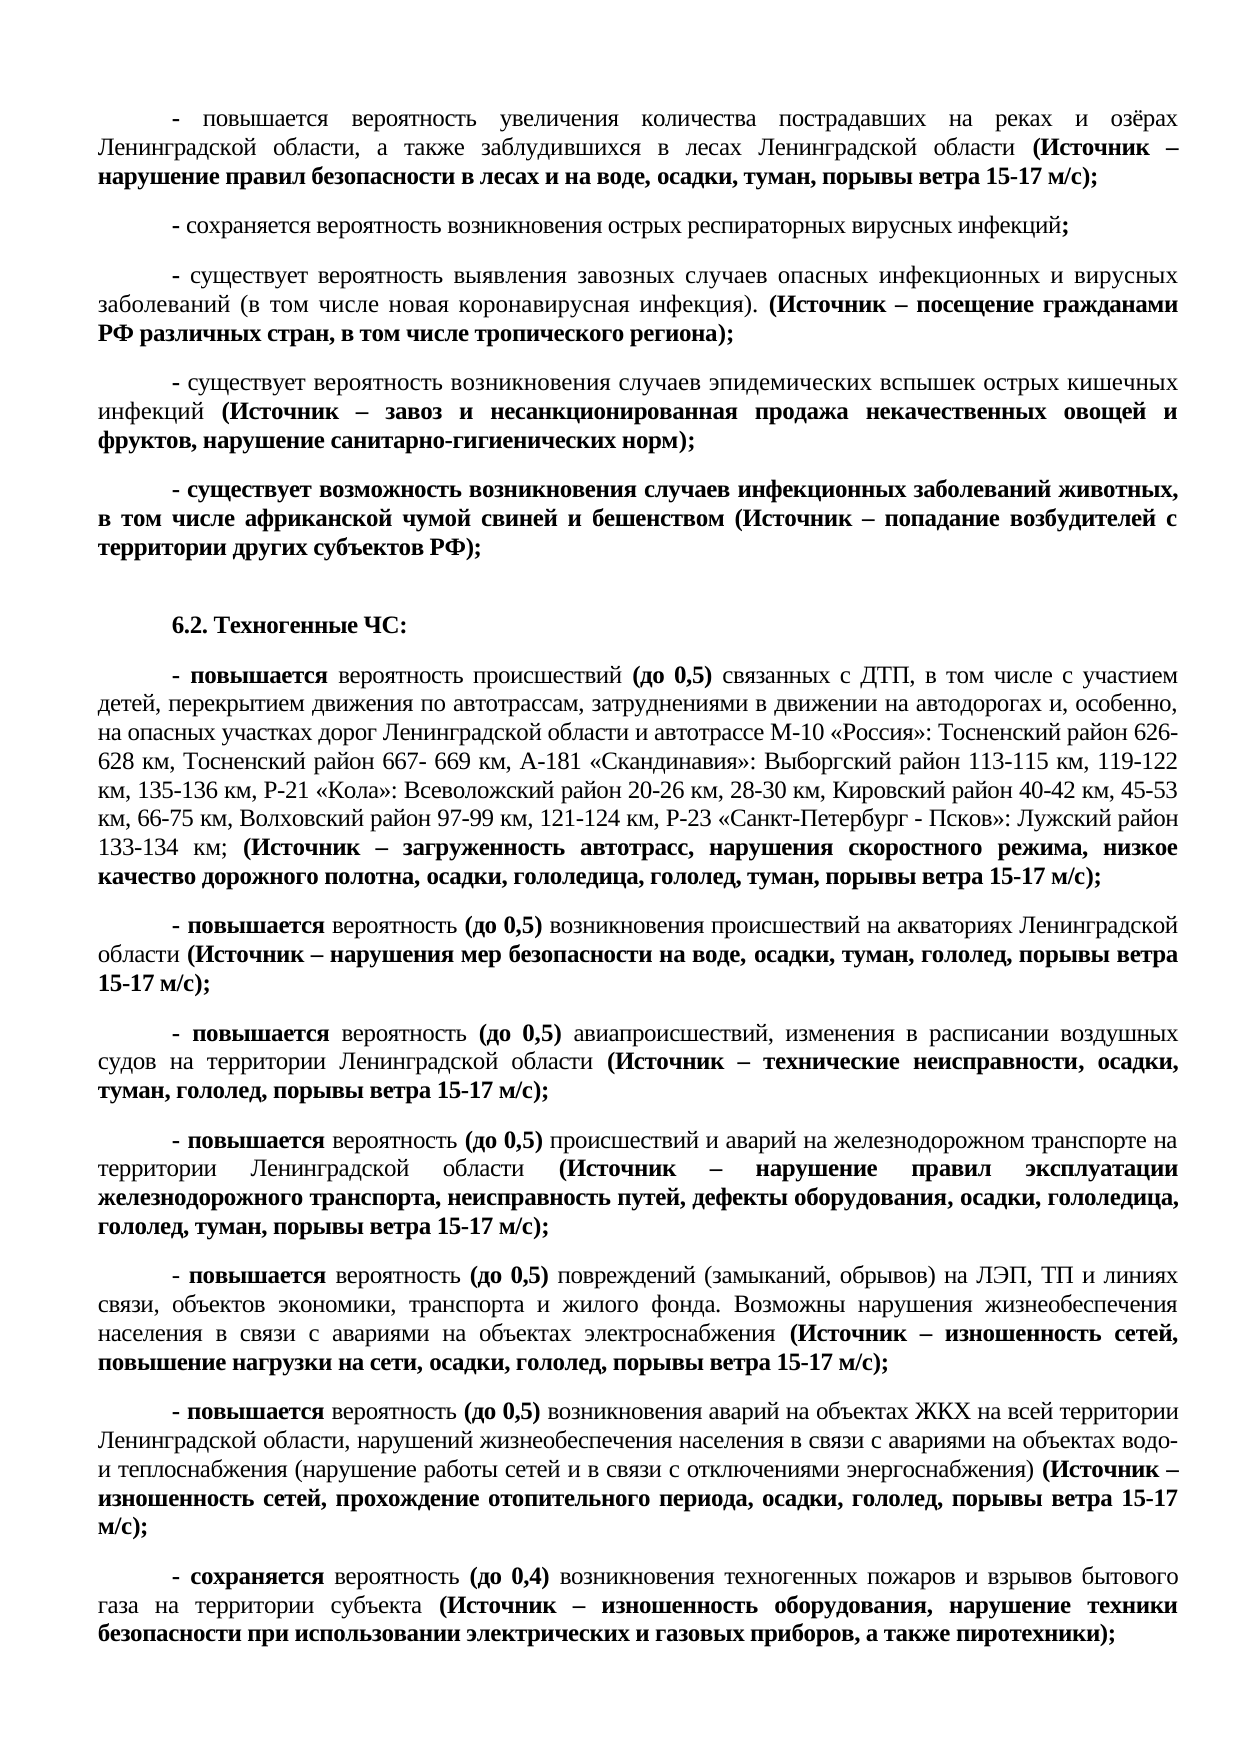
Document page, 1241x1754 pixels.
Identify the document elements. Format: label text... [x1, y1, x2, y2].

text - повышается вероятность (до 0,5) авиапроисшествий, изменения в расписании воздушных судов на территории Ленинградской области (Источник – технические неисправности, осадки, туман, гололед, порывы ветра 15-17 м/с); [98, 1018, 1179, 1104]
text - повышается вероятность (до 0,5) возникновения происшествий на акваториях Ленинградской области (Источник – нарушения мер безопасности на воде, осадки, туман, гололед, порывы ветра 15-17 м/с); [98, 911, 1179, 997]
text - сохраняется вероятность возникновения острых респираторных вирусных инфекций; [98, 211, 1179, 239]
text - существует вероятность возникновения случаев эпидемических вспышек острых кишечных инфекций (Источник – завоз и несанкционированная продажа некачественных овощей и фруктов, нарушение санитарно-гигиенических норм); [98, 367, 1179, 453]
text - повышается вероятность происшествий (до 0,5) связанных с ДТП, в том числе с участием детей, перекрытием движения по автотрассам, затруднениями в движении на автодорогах и, особенно, на опасных участках дорог Ленинградской области и автотрассе М-10 «Россия»: Тосненский район 626-628 км, Тосненский район 667- 669 км, А-181 «Скандинавия»: Выборгский район 113-115 км, 119-122 км, 135-136 км, Р-21 «Кола»: Всеволожский район 20-26 км, 28-30 км, Кировский район 40-42 км, 45-53 км, 66-75 км, Волховский район 97-99 км, 121-124 км, Р-23 «Санкт-Петербург - Псков»: Лужский район 133-134 км; (Источник – загруженность автотрасс, нарушения скоростного режима, низкое качество дорожного полотна, осадки, гололедица, гололед, туман, порывы ветра 15-17 м/с); [98, 660, 1179, 890]
text - сохраняется вероятность (до 0,4) возникновения техногенных пожаров и взрывов бытового газа на территории субъекта (Источник – изношенность оборудования, нарушение техники безопасности при использовании электрических и газовых приборов, а также пиротехники); [98, 1561, 1179, 1647]
text 6.2. Техногенные ЧС: [98, 610, 1179, 639]
text - повышается вероятность (до 0,5) повреждений (замыканий, обрывов) на ЛЭП, ТП и линиях связи, объектов экономики, транспорта и жилого фонда. Возможны нарушения жизнеобеспечения населения в связи с авариями на объектах электроснабжения (Источник – изношенность сетей, повышение нагрузки на сети, осадки, гололед, порывы ветра 15-17 м/с); [98, 1261, 1179, 1376]
text - повышается вероятность (до 0,5) возникновения аварий на объектах ЖКХ на всей территории Ленинградской области, нарушений жизнеобеспечения населения в связи с авариями на объектах водо- и теплоснабжения (нарушение работы сетей и в связи с отключениями энергоснабжения) (Источник – изношенность сетей, прохождение отопительного периода, осадки, гололед, порывы ветра 15-17 м/с); [98, 1396, 1179, 1540]
text - существует возможность возникновения случаев инфекционных заболеваний животных, в том числе африканской чумой свиней и бешенством (Источник – попадание возбудителей с территории других субъектов РФ); [98, 474, 1179, 561]
text - повышается вероятность (до 0,5) происшествий и аварий на железнодорожном транспорте на территории Ленинградской области (Источник – нарушение правил эксплуатации железнодорожного транспорта, неисправность путей, дефекты оборудования, осадки, гололедица, гололед, туман, порывы ветра 15-17 м/с); [98, 1125, 1179, 1240]
text - повышается вероятность увеличения количества пострадавших на реках и озёрах Ленинградской области, а также заблудившихся в лесах Ленинградской области (Источник – нарушение правил безопасности в лесах и на воде, осадки, туман, порывы ветра 15-17 м/с); [98, 103, 1179, 190]
text - существует вероятность выявления завозных случаев опасных инфекционных и вирусных заболеваний (в том числе новая коронавирусная инфекция). (Источник – посещение гражданами РФ различных стран, в том числе тропического региона); [98, 260, 1179, 346]
